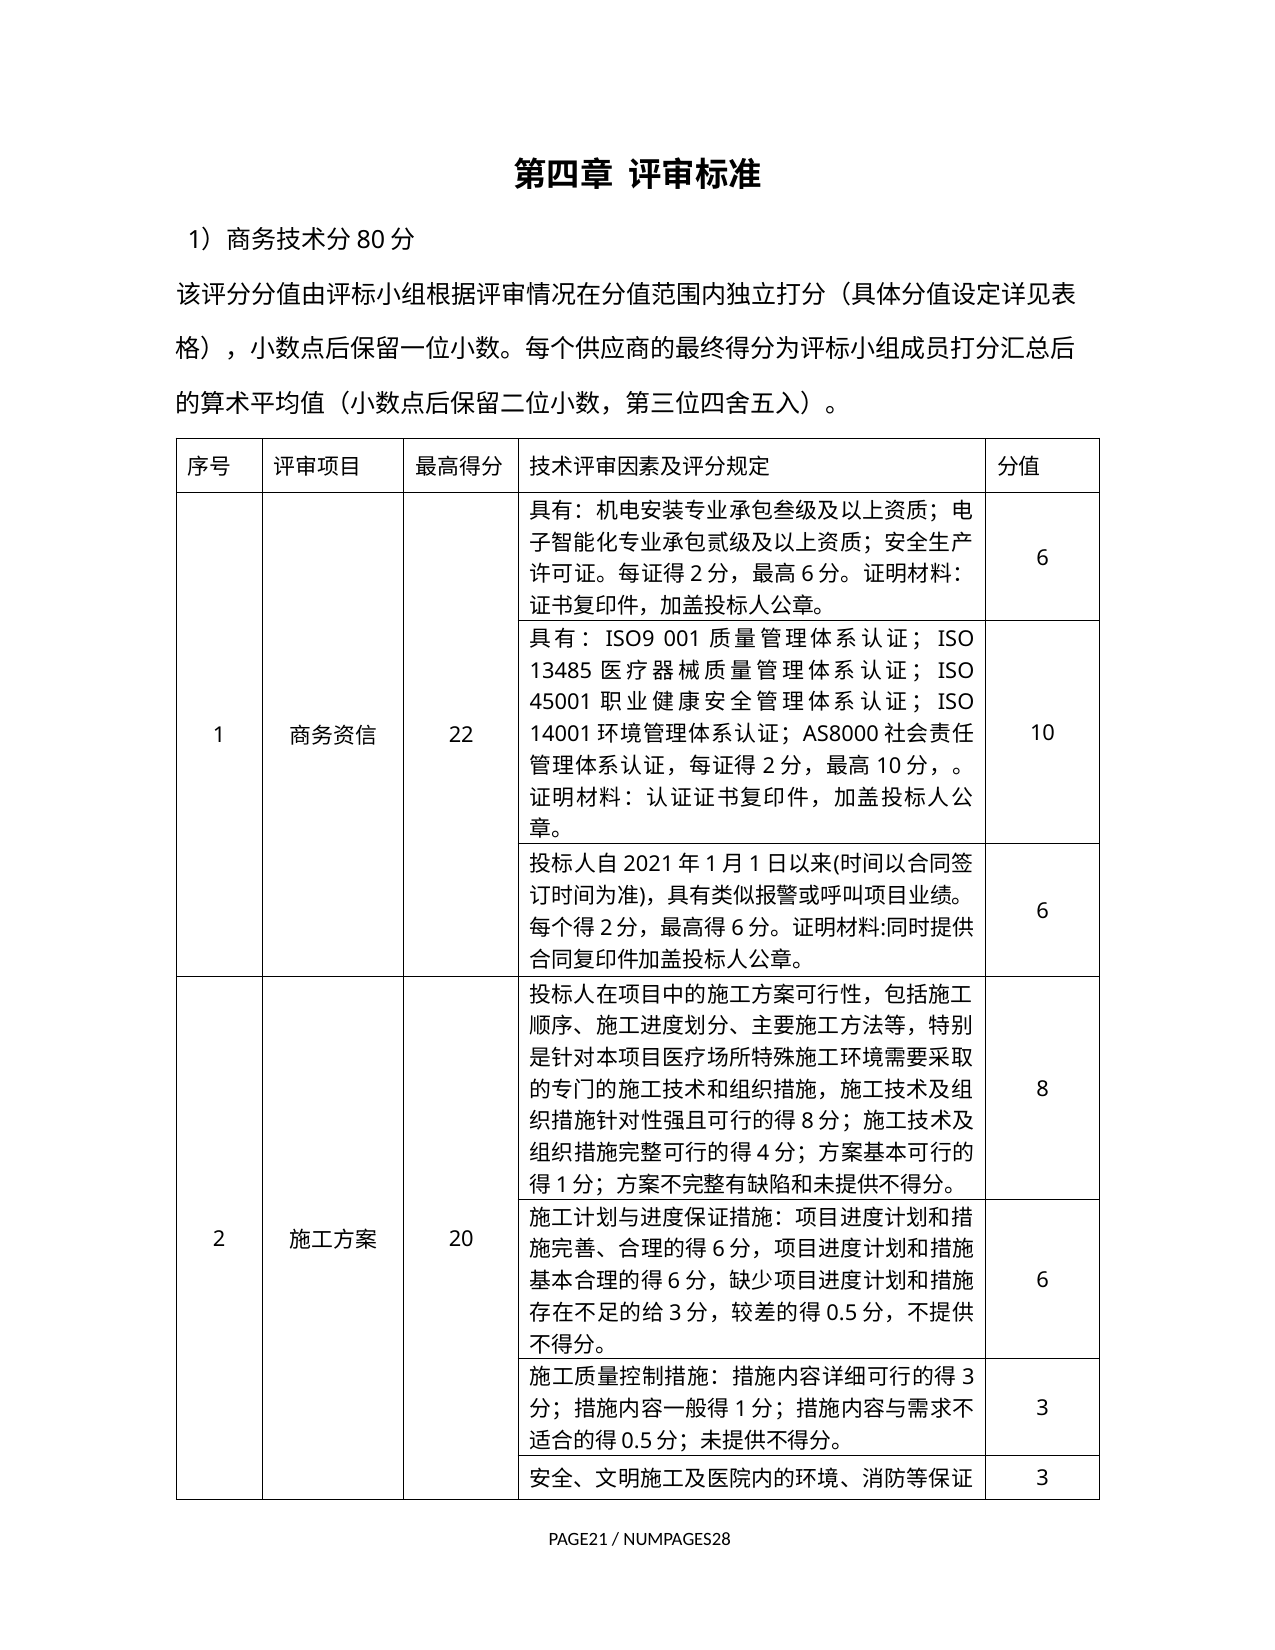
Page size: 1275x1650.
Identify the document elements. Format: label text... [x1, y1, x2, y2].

table_cell 8 [986, 977, 1099, 1199]
table_cell 3 [986, 1456, 1099, 1499]
table_cell 具有：机电安装专业承包叁级及以上资质；电子智能化专业承包贰级及以上资质；安全生产许可证。每证得2分，最高6分。证明材料：证书复印件，加盖投标人公章。 [519, 493, 985, 620]
table_cell 22 [404, 493, 518, 976]
table_cell 6 [986, 1200, 1099, 1358]
table_header 序号 [177, 439, 262, 492]
table_header 评审项目 [263, 439, 403, 492]
table_cell 施工质量控制措施：措施内容详细可行的得3分；措施内容一般得1分；措施内容与需求不适合的得0.5分；未提供不得分。 [519, 1359, 985, 1455]
table_cell 2 [177, 977, 262, 1499]
table_cell 3 [986, 1359, 1099, 1455]
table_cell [519, 1456, 985, 1499]
table_cell 6 [986, 493, 1099, 620]
table_cell 投标人在项目中的施工方案可行性，包括施工顺序、施工进度划分、主要施工方法等，特别是针对本项目医疗场所特殊施工环境需要采取的专门的施工技术和组织措施，施工技术及组织措施针对性强且可行的得8分；施工技术及组织措施完整可行的得4分；方案基本可行的得1分；方案不完整有缺陷和未提供不得分。 [519, 977, 985, 1199]
table_cell 1 [177, 493, 262, 976]
table_cell 商务资信 [263, 493, 403, 976]
table_cell 具有：ISO9 001质量管理体系认证；ISO 13485医疗器械质量管理体系认证；ISO 45001职业健康安全管理体系认证；ISO 14001环境管理体系认证；AS8000社会责任管理体系认证，每证得2分，最高10分，。证明材料：认证证书复印件，加盖投标人公章。 [519, 621, 985, 843]
table_cell 10 [986, 621, 1099, 843]
table_cell 6 [986, 844, 1099, 976]
text 1）商务技术分80分 [187, 220, 1088, 256]
text 该评分分值由评标小组根据评审情况在分值范围内独立打分（具体分值设定详见表格），小数点后保留一位小数。每个供应商的最终得分为评标小组成员打分汇总后的算术平均值（小数点后保留二位小数，第三位四舍五入）。 [175, 274, 1099, 419]
table_cell 施工方案 [263, 977, 403, 1499]
table_cell 投标人自2021年1月1日以来(时间以合同签订时间为准)，具有类似报警或呼叫项目业绩。每个得2分，最高得6分。证明材料:同时提供合同复印件加盖投标人公章。 [519, 844, 985, 976]
table_cell 20 [404, 977, 518, 1499]
table_header 技术评审因素及评分规定 [519, 439, 985, 492]
table_header 分值 [986, 439, 1099, 492]
table_cell 施工计划与进度保证措施：项目进度计划和措施完善、合理的得6分，项目进度计划和措施基本合理的得6分，缺少项目进度计划和措施存在不足的给3分，较差的得0.5分，不提供不得分。 [519, 1200, 985, 1358]
table_header 最高得分 [404, 439, 518, 492]
subtitle 第四章 评审标准 [187, 148, 1088, 196]
